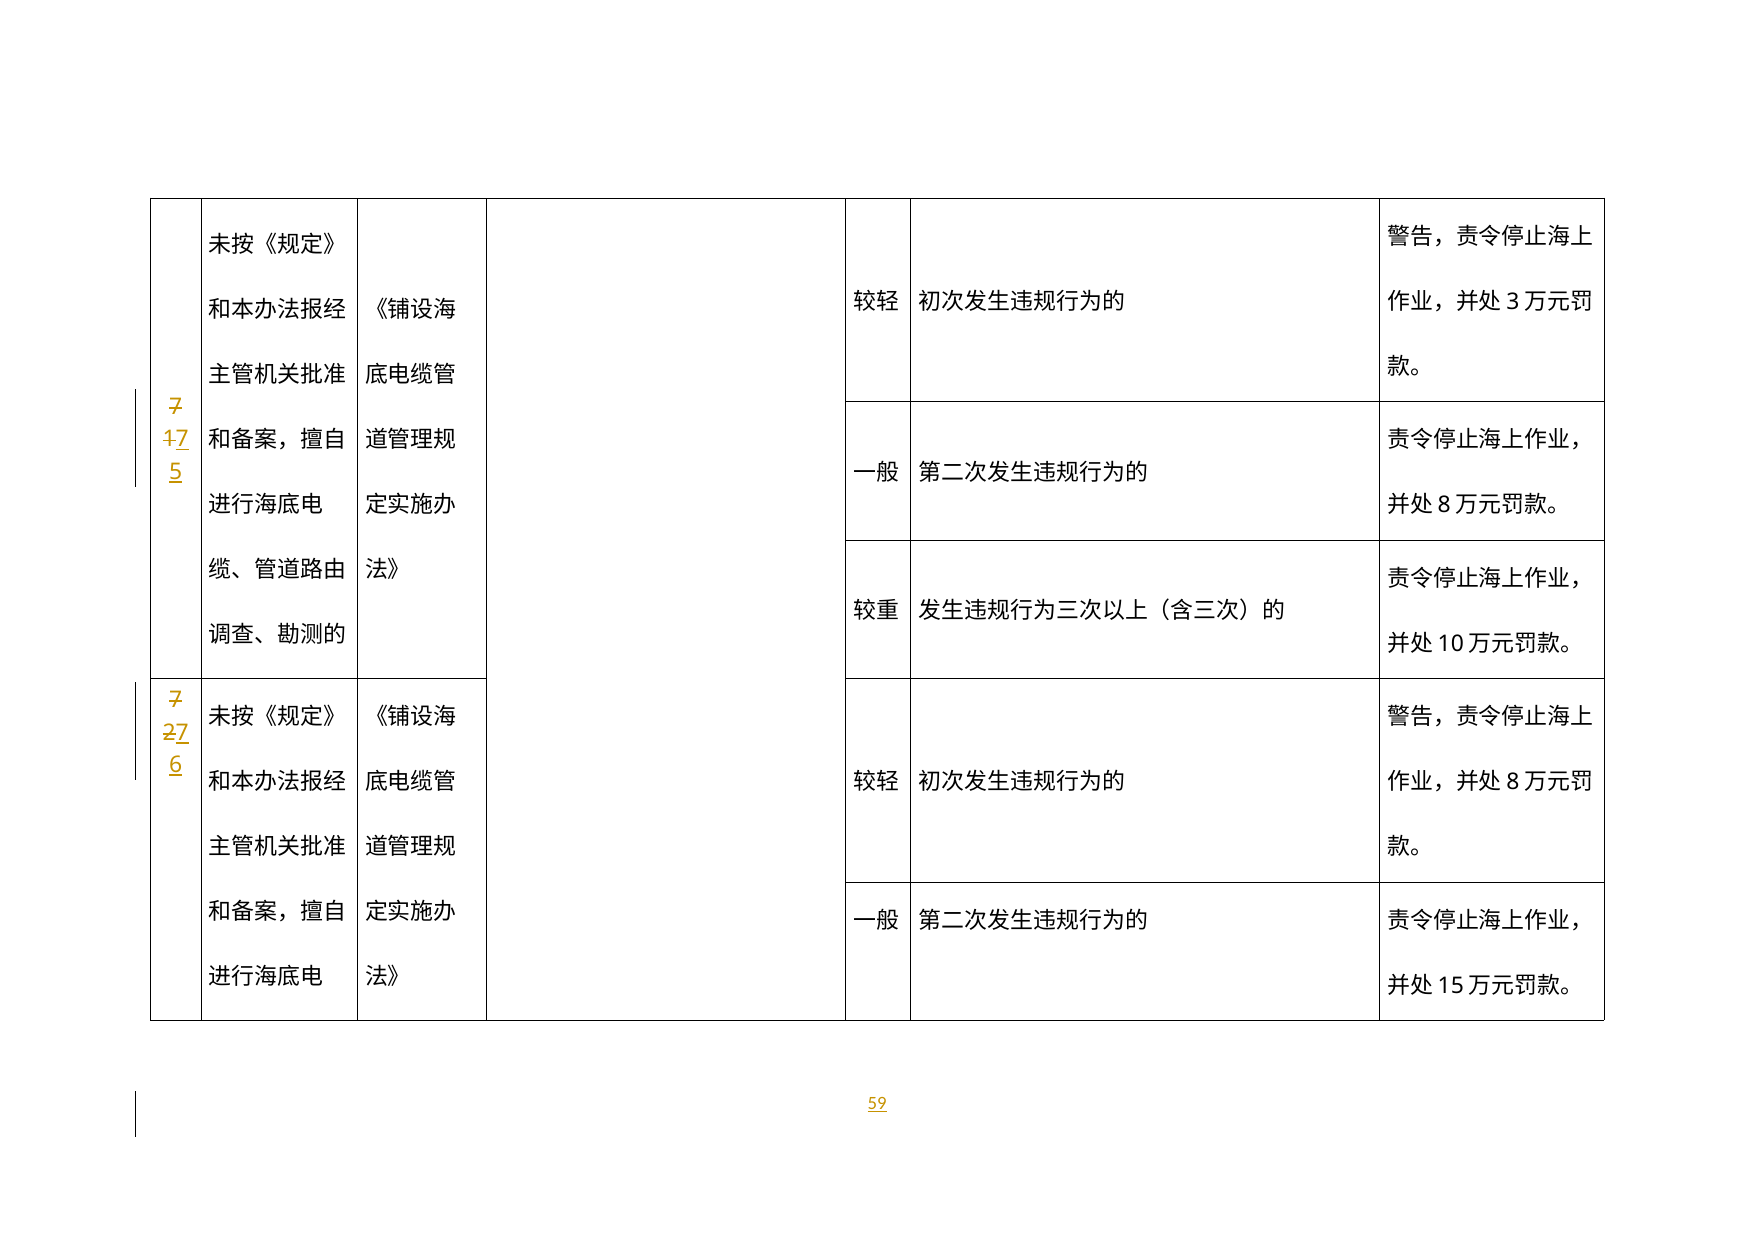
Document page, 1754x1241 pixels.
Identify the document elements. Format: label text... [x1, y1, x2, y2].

table_cell 一般 [846, 402, 910, 539]
table_cell 发生违规行为三次以上（含三次）的 [911, 541, 1379, 678]
table_cell 《铺设海底电缆管道管理规定实施办法》 [358, 199, 486, 678]
table_cell 责令停止海上作业，并处10万元罚款。 [1380, 541, 1604, 678]
table_cell 初次发生违规行为的 [911, 679, 1379, 881]
table_cell 未按《规定》和本办法报经主管机关批准和备案，擅自进行海底电缆、管道路由调查、勘测的 [202, 199, 357, 678]
table_cell [151, 679, 201, 1020]
table_cell 较轻 [846, 679, 910, 881]
table_cell 警告，责令停止海上作业，并处8万元罚款。 [1380, 679, 1604, 881]
table_cell 较轻 [846, 199, 910, 401]
table_cell 第二次发生违规行为的 [911, 883, 1379, 1020]
table_cell 责令停止海上作业，并处8万元罚款。 [1380, 402, 1604, 539]
table_cell 较重 [846, 541, 910, 678]
table_cell [151, 199, 201, 678]
table_cell 警告，责令停止海上作业，并处3万元罚款。 [1380, 199, 1604, 401]
table_cell 未按《规定》和本办法报经主管机关批准和备案，擅自进行海底电缆、管道铺设施工的 [202, 679, 357, 1020]
table_cell 《铺设海底电缆管道管理规定实施办法》 [358, 679, 486, 1020]
table_cell 责令停止海上作业，并处15万元罚款。 [1380, 883, 1604, 1020]
table_cell 第二次发生违规行为的 [911, 402, 1379, 539]
table_cell 初次发生违规行为的 [911, 199, 1379, 401]
table_cell 一般 [846, 883, 910, 1020]
